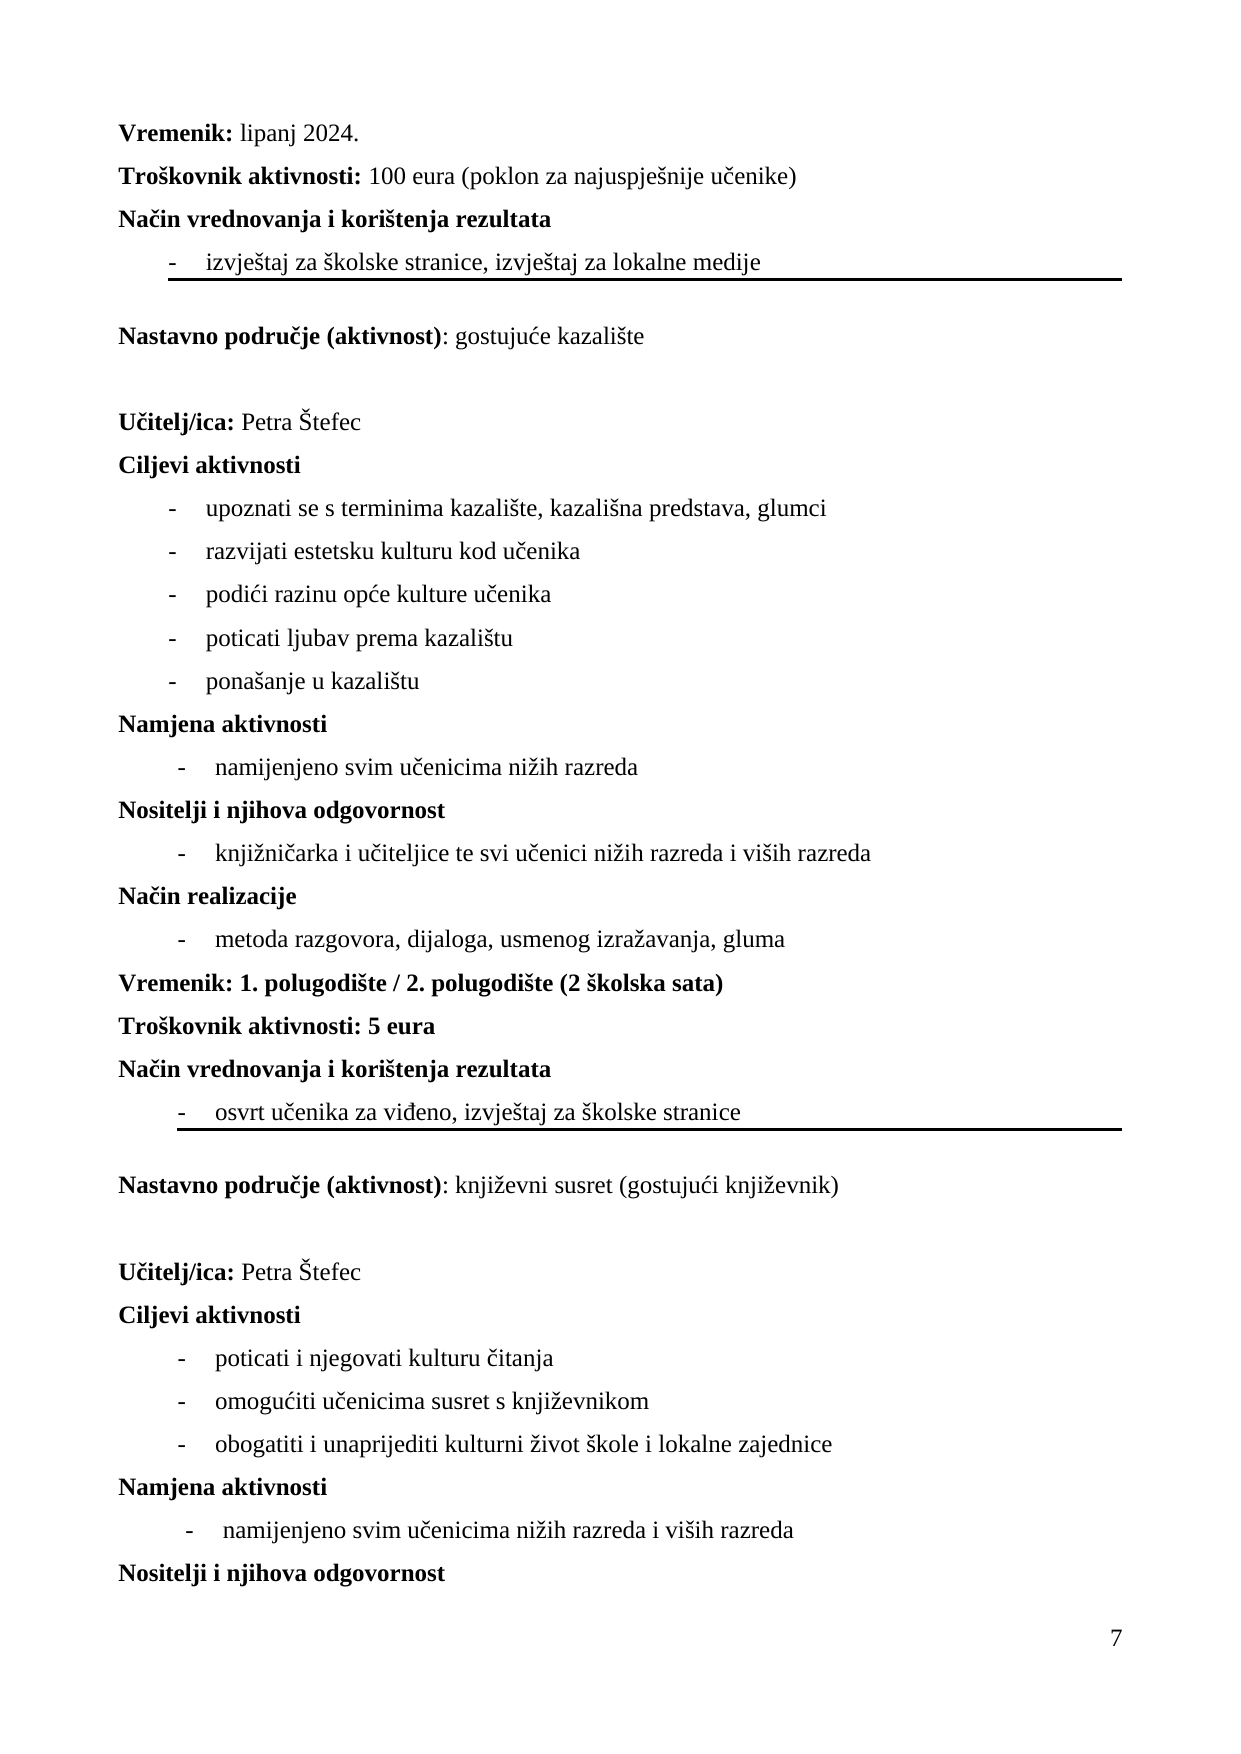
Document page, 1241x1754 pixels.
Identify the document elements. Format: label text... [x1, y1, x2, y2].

text Nastavno područje (aktivnost): gostujuće kazalište [118, 321, 1122, 349]
list knjižničarka i učiteljice te svi učenici nižih razreda i viših razreda [177, 838, 1122, 867]
list metoda razgovora, dijaloga, usmenog izražavanja, gluma [177, 924, 1122, 953]
text Učitelj/ica: Petra Štefec [118, 407, 1122, 436]
text Troškovnik aktivnosti: 5 eura [118, 1011, 1122, 1039]
text Način realizacije [118, 881, 1122, 910]
list osvrt učenika za viđeno, izvještaj za školske stranice [177, 1097, 1122, 1128]
list razvijati estetsku kulturu kod učenika [168, 536, 1122, 565]
list namijenjeno svim učenicima nižih razreda i viših razreda [185, 1515, 1122, 1544]
list izvještaj za školske stranice, izvještaj za lokalne medije [168, 247, 1122, 278]
text Nastavno područje (aktivnost): književni susret (gostujući književnik) [118, 1170, 1122, 1199]
text Troškovnik aktivnosti: 100 eura (poklon za najuspješnije učenike) [118, 161, 1122, 190]
text Nositelji i njihova odgovornost [118, 795, 1122, 824]
list obogatiti i unaprijediti kulturni život škole i lokalne zajednice [177, 1429, 1122, 1458]
text Ciljevi aktivnosti [118, 450, 1122, 479]
text Način vrednovanja i korištenja rezultata [118, 1054, 1122, 1083]
list poticati i njegovati kulturu čitanja [177, 1343, 1122, 1372]
text Vremenik: 1. polugodište / 2. polugodište (2 školska sata) [118, 968, 1122, 996]
text Namjena aktivnosti [118, 709, 1122, 738]
text Način vrednovanja i korištenja rezultata [118, 204, 1122, 233]
list ponašanje u kazalištu [168, 666, 1122, 694]
text Vremenik: lipanj 2024. [118, 118, 1122, 147]
list omogućiti učenicima susret s književnikom [177, 1386, 1122, 1415]
text Ciljevi aktivnosti [118, 1300, 1122, 1328]
list poticati ljubav prema kazalištu [168, 623, 1122, 651]
text Učitelj/ica: Petra Štefec [118, 1257, 1122, 1285]
list upoznati se s terminima kazalište, kazališna predstava, glumci [168, 493, 1122, 522]
text Nositelji i njihova odgovornost [118, 1558, 1122, 1587]
list namijenjeno svim učenicima nižih razreda [177, 752, 1122, 781]
text Namjena aktivnosti [118, 1472, 1122, 1501]
list podići razinu opće kulture učenika [168, 579, 1122, 608]
